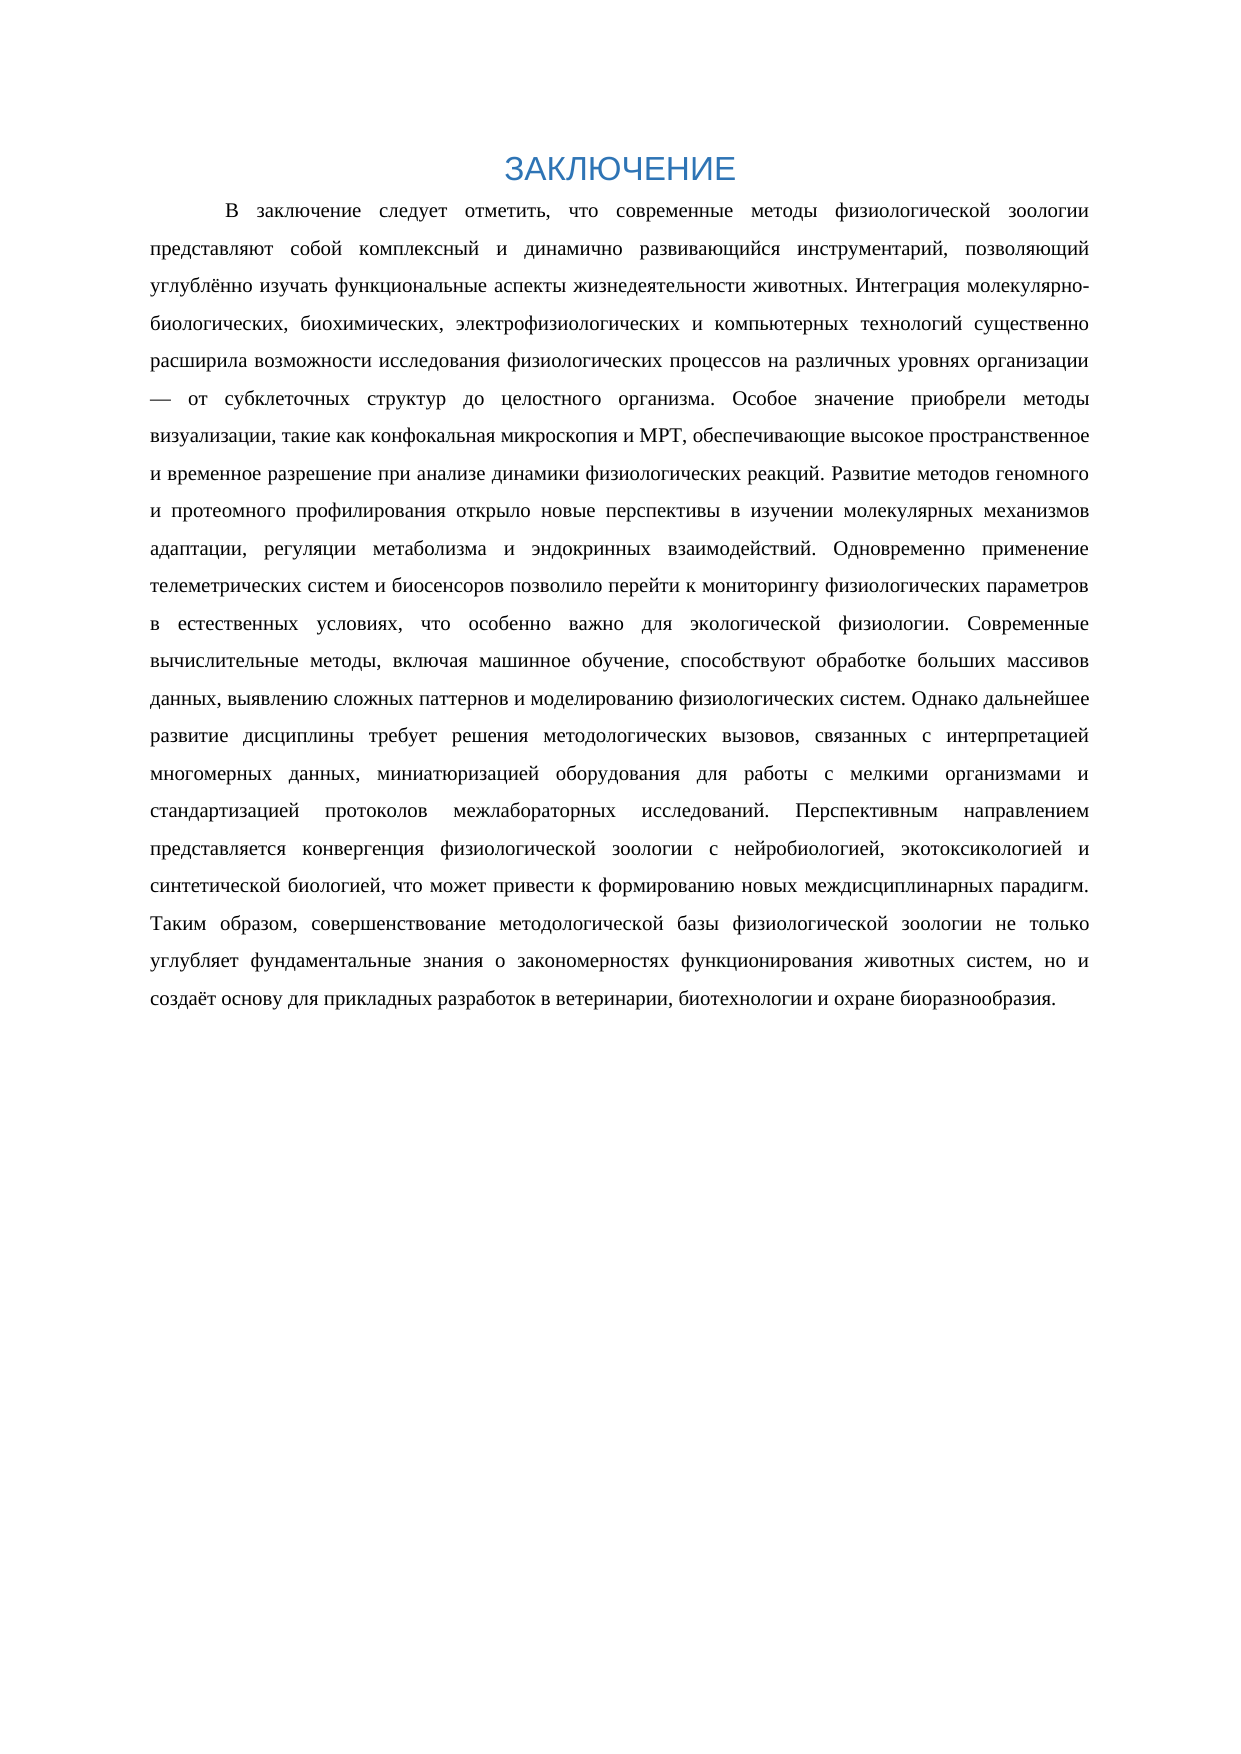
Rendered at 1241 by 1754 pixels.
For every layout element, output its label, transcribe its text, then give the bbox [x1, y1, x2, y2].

subtitle ЗАКЛЮЧЕНИЕ [150, 150, 1090, 187]
text В заключение следует отметить, что современные методы физиологической зоологии представляют собой комплексный и динамично развивающийся инструментарий, позволяющий углублённо изучать функциональные аспекты жизнедеятельности животных. Интеграция молекулярно-биологических, биохимических, электрофизиологических и компьютерных технологий существенно расширила возможности исследования физиологических процессов на различных уровнях организации — от субклеточных структур до целостного организма. Особое значение приобрели методы визуализации, такие как конфокальная микроскопия и МРТ, обеспечивающие высокое пространственное и временное разрешение при анализе динамики физиологических реакций. Развитие методов геномного и протеомного профилирования открыло новые перспективы в изучении молекулярных механизмов адаптации, регуляции метаболизма и эндокринных взаимодействий. Одновременно применение телеметрических систем и биосенсоров позволило перейти к мониторингу физиологических параметров в естественных условиях, что особенно важно для экологической физиологии. Современные вычислительные методы, включая машинное обучение, способствуют обработке больших массивов данных, выявлению сложных паттернов и моделированию физиологических систем. Однако дальнейшее развитие дисциплины требует решения методологических вызовов, связанных с интерпретацией многомерных данных, миниатюризацией оборудования для работы с мелкими организмами и стандартизацией протоколов межлабораторных исследований. Перспективным направлением представляется конвергенция физиологической зоологии с нейробиологией, экотоксикологией и синтетической биологией, что может привести к формированию новых междисциплинарных парадигм. Таким образом, совершенствование методологической базы физиологической зоологии не только углубляет фундаментальные знания о закономерностях функционирования животных систем, но и создаёт основу для прикладных разработок в ветеринарии, биотехнологии и охране биоразнообразия. [150, 187, 1090, 1012]
